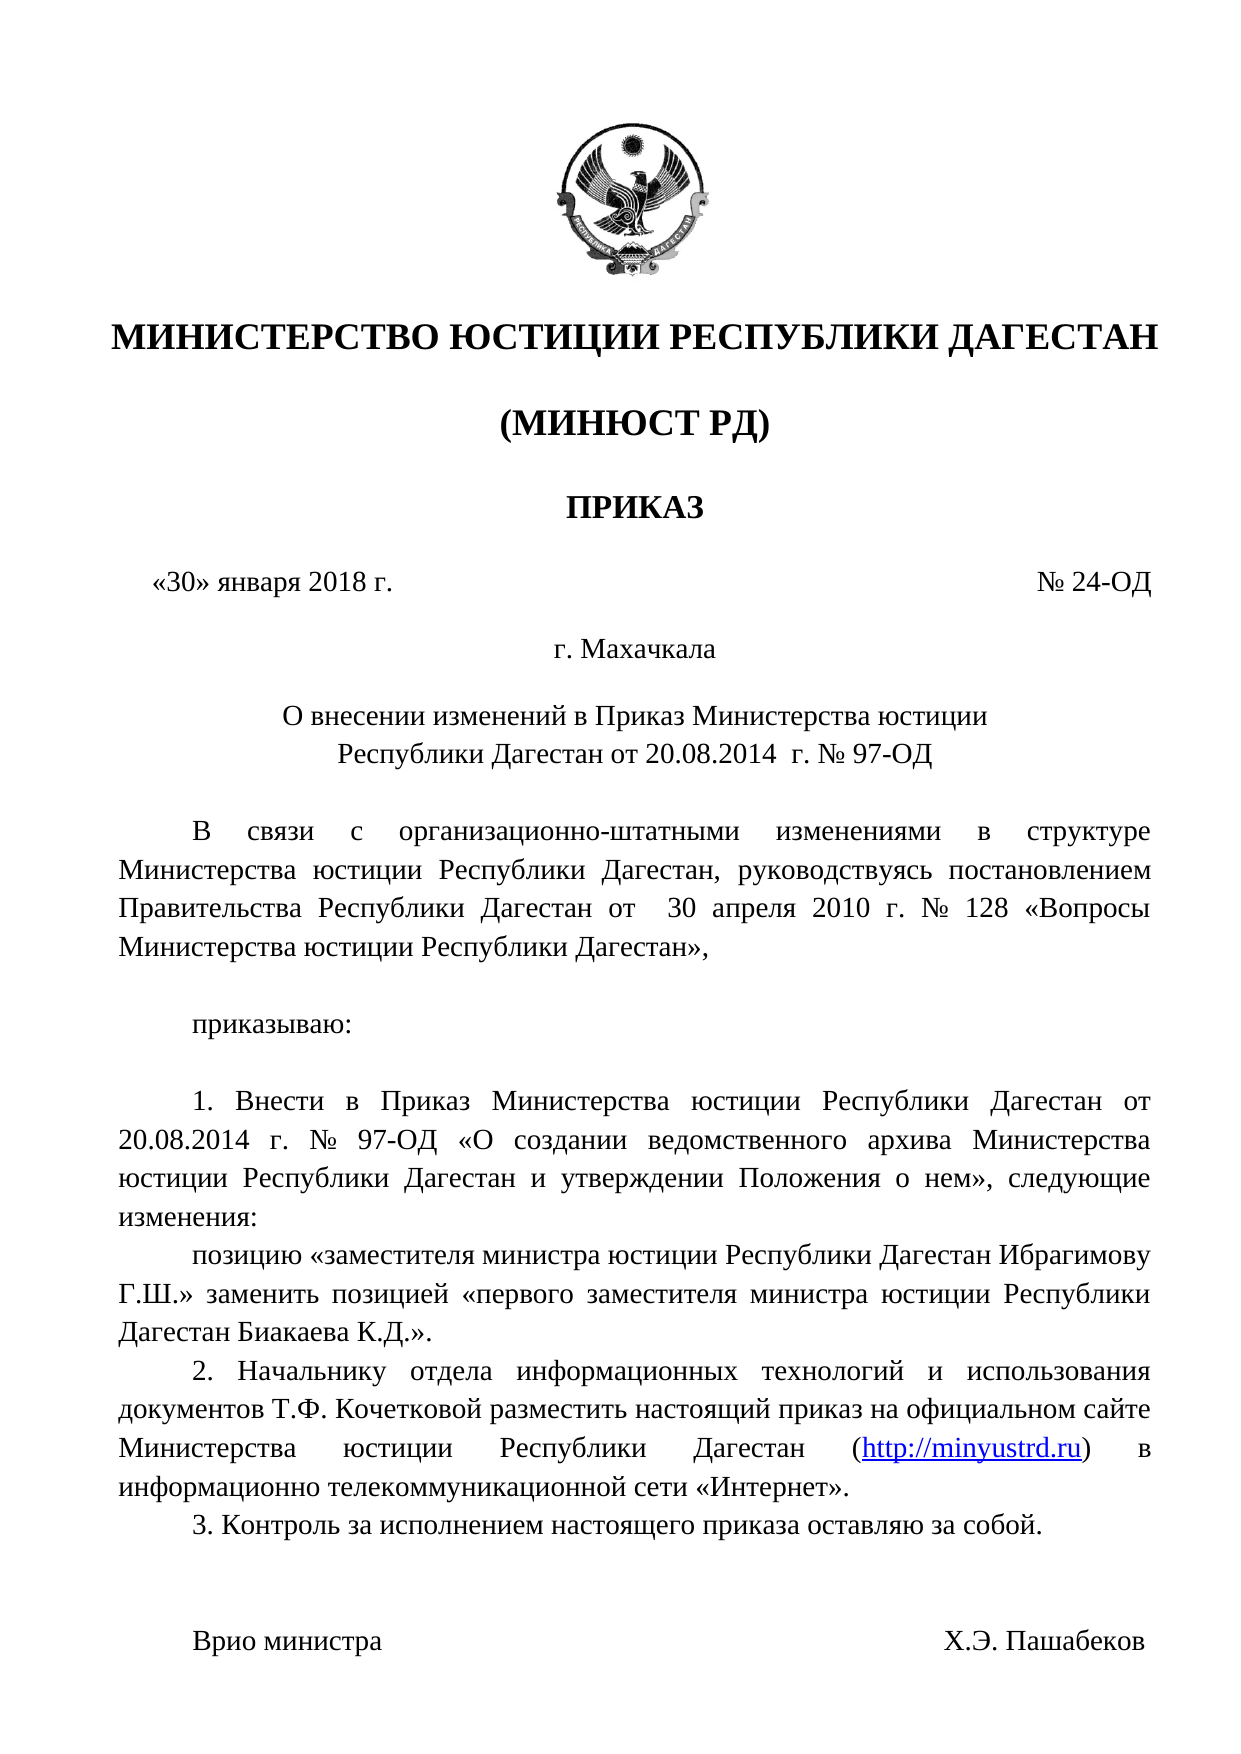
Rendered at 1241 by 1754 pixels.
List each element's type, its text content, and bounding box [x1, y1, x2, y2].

text О внесении изменений в Приказ Министерства юстиции [118, 698, 1152, 731]
picture [553, 118, 717, 286]
text Врио министра Х.Э. Пашабеков [118, 1623, 1152, 1656]
text ПРИКАЗ [118, 487, 1152, 525]
text 3. Контроль за исполнением настоящего приказа оставляю за собой. [118, 1507, 1152, 1541]
text позицию «заместителя министра юстиции Республики Дагестан Ибрагимову Г.Ш.» заменить позицией «первого заместителя министра юстиции Республики Дагестан Биакаева К.Д.». [118, 1237, 1152, 1348]
text МИНИСТЕРСТВО ЮСТИЦИИ РЕСПУБЛИКИ ДАГЕСТАН [88, 314, 1181, 358]
text «30» января 2018 г. № 24-ОД [118, 564, 1152, 597]
text 2. Начальнику отдела информационных технологий и использования документов Т.Ф. Кочетковой разместить настоящий приказ на официальном сайте Министерства юстиции Республики Дагестан (http://minyustrd.ru) в информационно телекоммуникационной сети «Интернет». [118, 1353, 1152, 1502]
text (МИНЮСТ РД) [118, 401, 1152, 444]
text В связи с организационно-штатными изменениями в структуре Министерства юстиции Республики Дагестан, руководствуясь постановлением Правительства Республики Дагестан от 30 апреля . № 128 «Вопросы Министерства юстиции Республики Дагестан», [118, 813, 1152, 963]
text 1. Внести в Приказ Министерства юстиции Республики Дагестан от 20.08.2014 г. № 97-ОД «О создании ведомственного архива Министерства юстиции Республики Дагестан и утверждении Положения о нем», следующие изменения: [118, 1083, 1152, 1232]
text Республики Дагестан от 20.08.2014 г. № 97-ОД [118, 736, 1152, 770]
text приказываю: [118, 1006, 1152, 1040]
text г. Махачкала [118, 631, 1152, 664]
